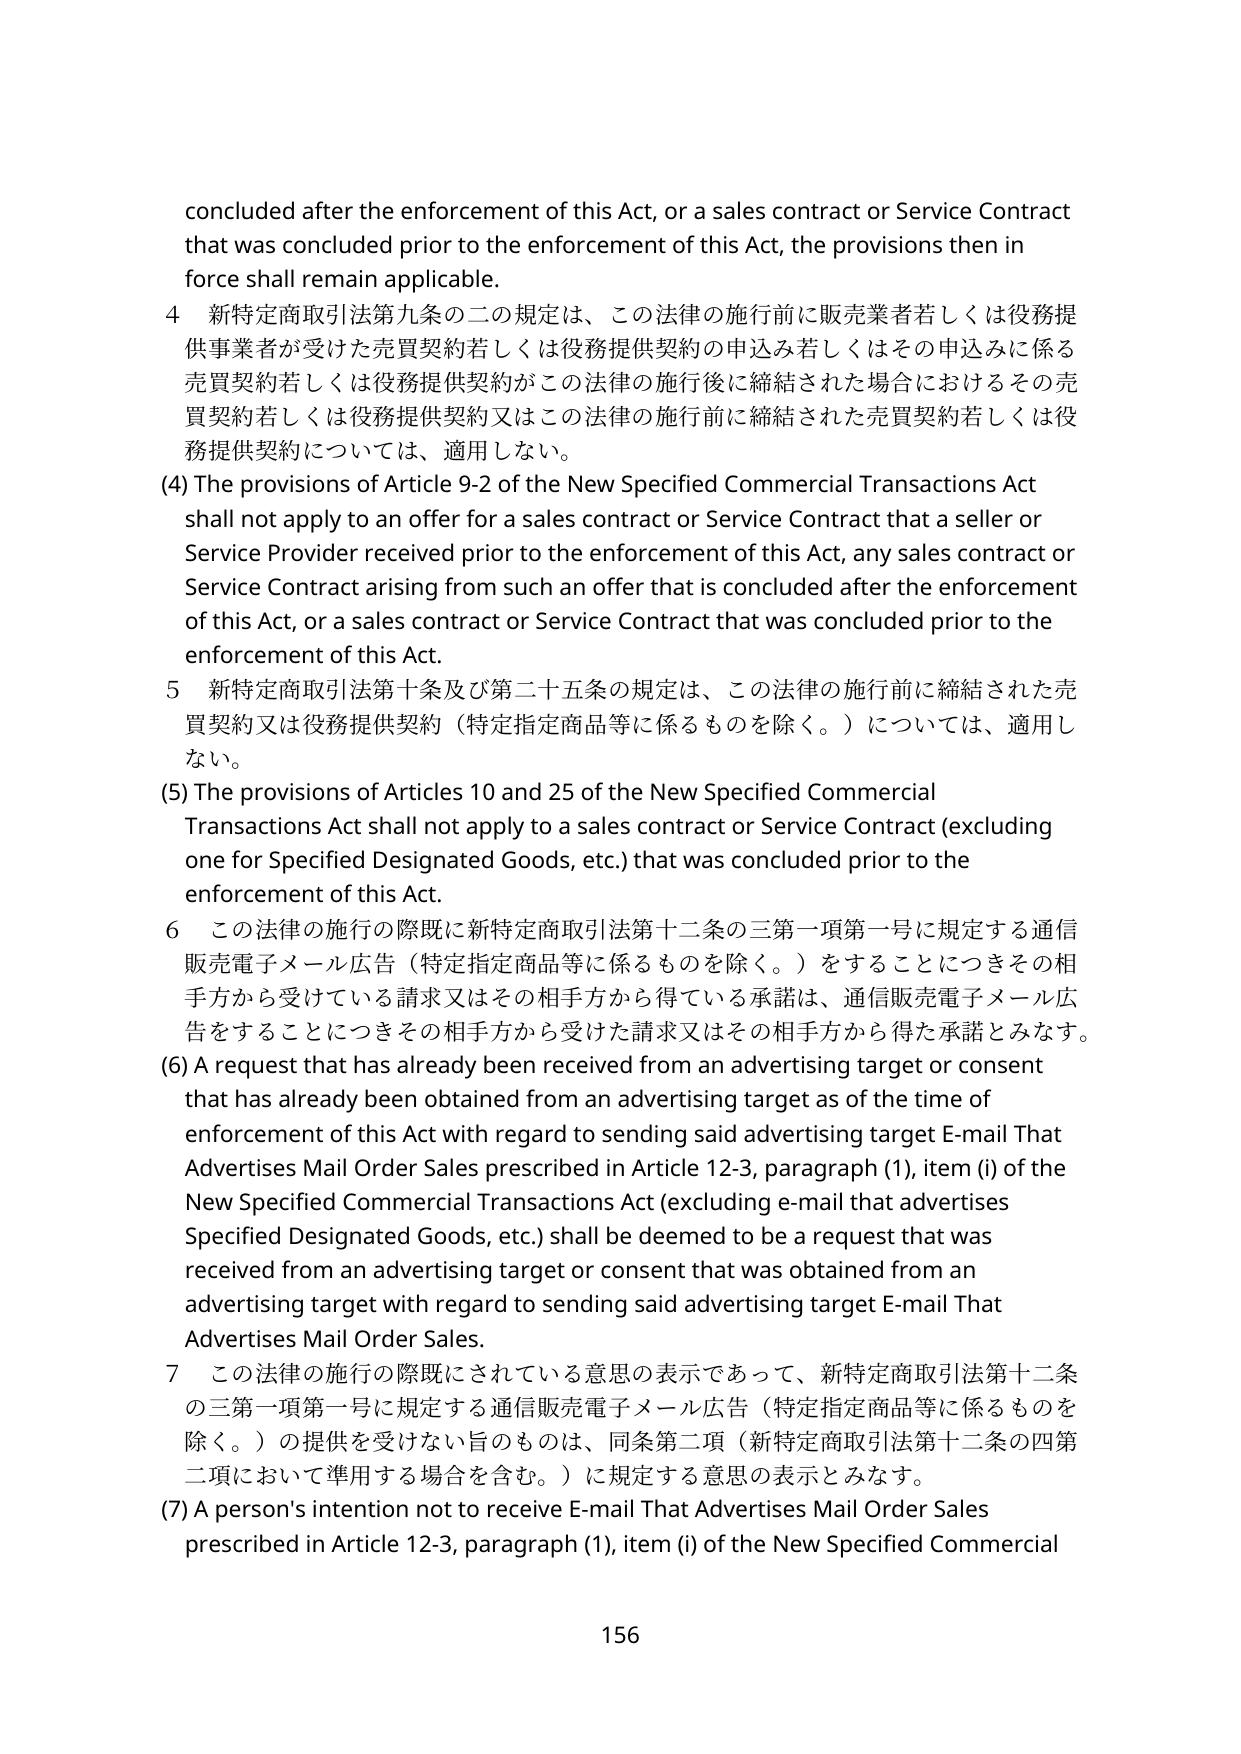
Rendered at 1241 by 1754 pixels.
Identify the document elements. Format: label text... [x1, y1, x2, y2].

text ７ この法律の施行の際既にされている意思の表示であって、新特定商取引法第十二条の三第一項第一号に規定する通信販売電子メール広告（特定指定商品等に係るものを除く。）の提供を受けない旨のものは、同条第二項（新特定商取引法第十二条の四第二項において準用する場合を含む。）に規定する意思の表示とみなす。 [161, 1355, 1079, 1492]
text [161, 194, 1079, 296]
text (6) A request that has already been received from an advertising target or consent that has already been obtained from an advertising target as of the time of enforcement of this Act with regard to sending said advertising target E-mail That Advertises Mail Order Sales prescribed in Article 12-3, paragraph (1), item (i) of the New Specified Commercial Transactions Act (excluding e-mail that advertises Specified Designated Goods, etc.) shall be deemed to be a request that was received from an advertising target or consent that was obtained from an advertising target with regard to sending said advertising target E-mail That Advertises Mail Order Sales. [161, 1048, 1079, 1355]
text (5) The provisions of Articles 10 and 25 of the New Specified Commercial Transactions Act shall not apply to a sales contract or Service Contract (excluding one for Specified Designated Goods, etc.) that was concluded prior to the enforcement of this Act. [161, 774, 1079, 911]
text ４ 新特定商取引法第九条の二の規定は、この法律の施行前に販売業者若しくは役務提供事業者が受けた売買契約若しくは役務提供契約の申込み若しくはその申込みに係る売買契約若しくは役務提供契約がこの法律の施行後に締結された場合におけるその売買契約若しくは役務提供契約又はこの法律の施行前に締結された売買契約若しくは役務提供契約については、適用しない。 [161, 296, 1079, 467]
text ６ この法律の施行の際既に新特定商取引法第十二条の三第一項第一号に規定する通信販売電子メール広告（特定指定商品等に係るものを除く。）をすることにつきその相手方から受けている請求又はその相手方から得ている承諾は、通信販売電子メール広告をすることにつきその相手方から受けた請求又はその相手方から得た承諾とみなす。 [161, 911, 1079, 1048]
text ５ 新特定商取引法第十条及び第二十五条の規定は、この法律の施行前に締結された売買契約又は役務提供契約（特定指定商品等に係るものを除く。）については、適用しない。 [161, 672, 1079, 774]
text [161, 1492, 1079, 1560]
text (4) The provisions of Article 9-2 of the New Specified Commercial Transactions Act shall not apply to an offer for a sales contract or Service Contract that a seller or Service Provider received prior to the enforcement of this Act, any sales contract or Service Contract arising from such an offer that is concluded after the enforcement of this Act, or a sales contract or Service Contract that was concluded prior to the enforcement of this Act. [161, 467, 1079, 672]
